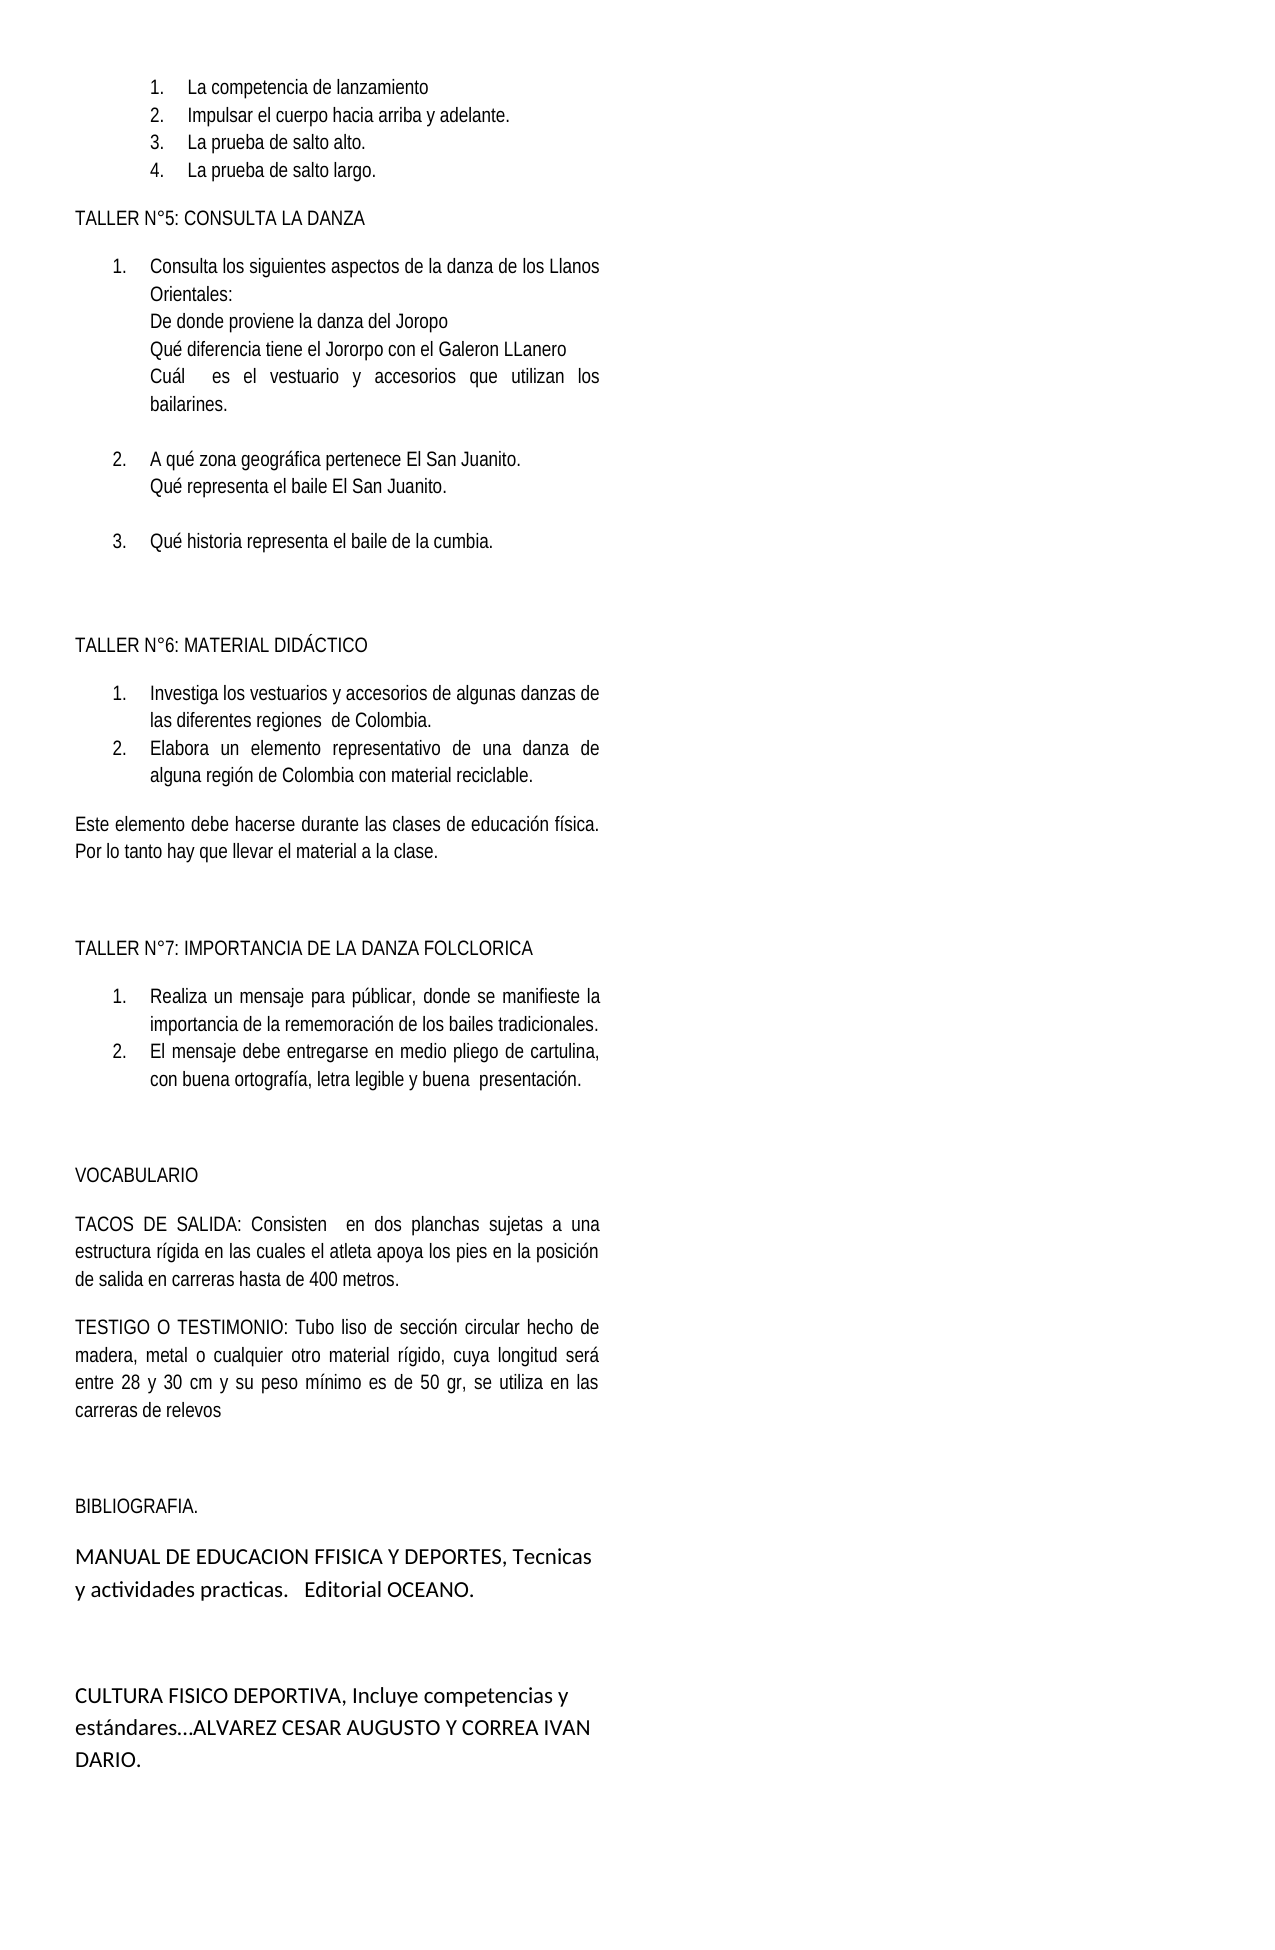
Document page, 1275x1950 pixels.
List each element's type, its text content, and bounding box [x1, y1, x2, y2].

list La prueba de salto alto. [150, 130, 601, 154]
text TESTIGO O TESTIMONIO: Tubo liso de sección circular hecho de madera, metal o cualquier otro material rígido, cuya longitud será entre 28 y 30 cm y su peso mínimo es de 50 gr, se utiliza en las carreras de relevos [75, 1315, 601, 1421]
list Investiga los vestuarios y accesorios de algunas danzas de las diferentes regiones de Colombia. [112, 681, 601, 732]
list La competencia de lanzamiento [150, 75, 601, 99]
text Este elemento debe hacerse durante las clases de educación física. Por lo tanto hay que llevar el material a la clase. [75, 812, 601, 863]
list Qué historia representa el baile de la cumbia. [112, 529, 601, 553]
list Cuál es el vestuario y accesorios que utilizan los bailarines. [150, 364, 601, 416]
list El mensaje debe entregarse en medio pliego de cartulina, con buena ortografía, letra legible y buena presentación. [112, 1039, 601, 1091]
list A qué zona geográfica pertenece El San Juanito. [112, 447, 601, 471]
list Qué diferencia tiene el Jororpo con el Galeron LLanero [150, 337, 601, 361]
list Elabora un elemento representativo de una danza de alguna región de Colombia con material reciclable. [112, 736, 601, 787]
list La prueba de salto largo. [150, 157, 601, 181]
list Qué representa el baile El San Juanito. [150, 474, 601, 498]
text TALLER N°6: MATERIAL DIDÁCTICO [75, 632, 601, 656]
text BIBLIOGRAFIA. [75, 1494, 601, 1518]
list Impulsar el cuerpo hacia arriba y adelante. [150, 102, 601, 126]
list Consulta los siguientes aspectos de la danza de los Llanos Orientales: [112, 254, 601, 306]
text TALLER N°7: IMPORTANCIA DE LA DANZA FOLCLORICA [75, 936, 601, 960]
text VOCABULARIO [75, 1163, 601, 1187]
list De donde proviene la danza del Joropo [150, 309, 601, 333]
text MANUAL DE EDUCACION FFISICA Y DEPORTES, Tecnicas y actividades practicas. Editorial OCEANO. [75, 1542, 601, 1603]
list Realiza un mensaje para públicar, donde se manifieste la importancia de la rememoración de los bailes tradicionales. [112, 984, 601, 1036]
text CULTURA FISICO DEPORTIVA, Incluye competencias y estándares…ALVAREZ CESAR AUGUSTO Y CORREA IVAN DARIO. [75, 1681, 601, 1773]
text TACOS DE SALIDA: Consisten en dos planchas sujetas a una estructura rígida en las cuales el atleta apoya los pies en la posición de salida en carreras hasta de 400 metros. [75, 1212, 601, 1291]
text TALLER N°5: CONSULTA LA DANZA [75, 206, 601, 230]
